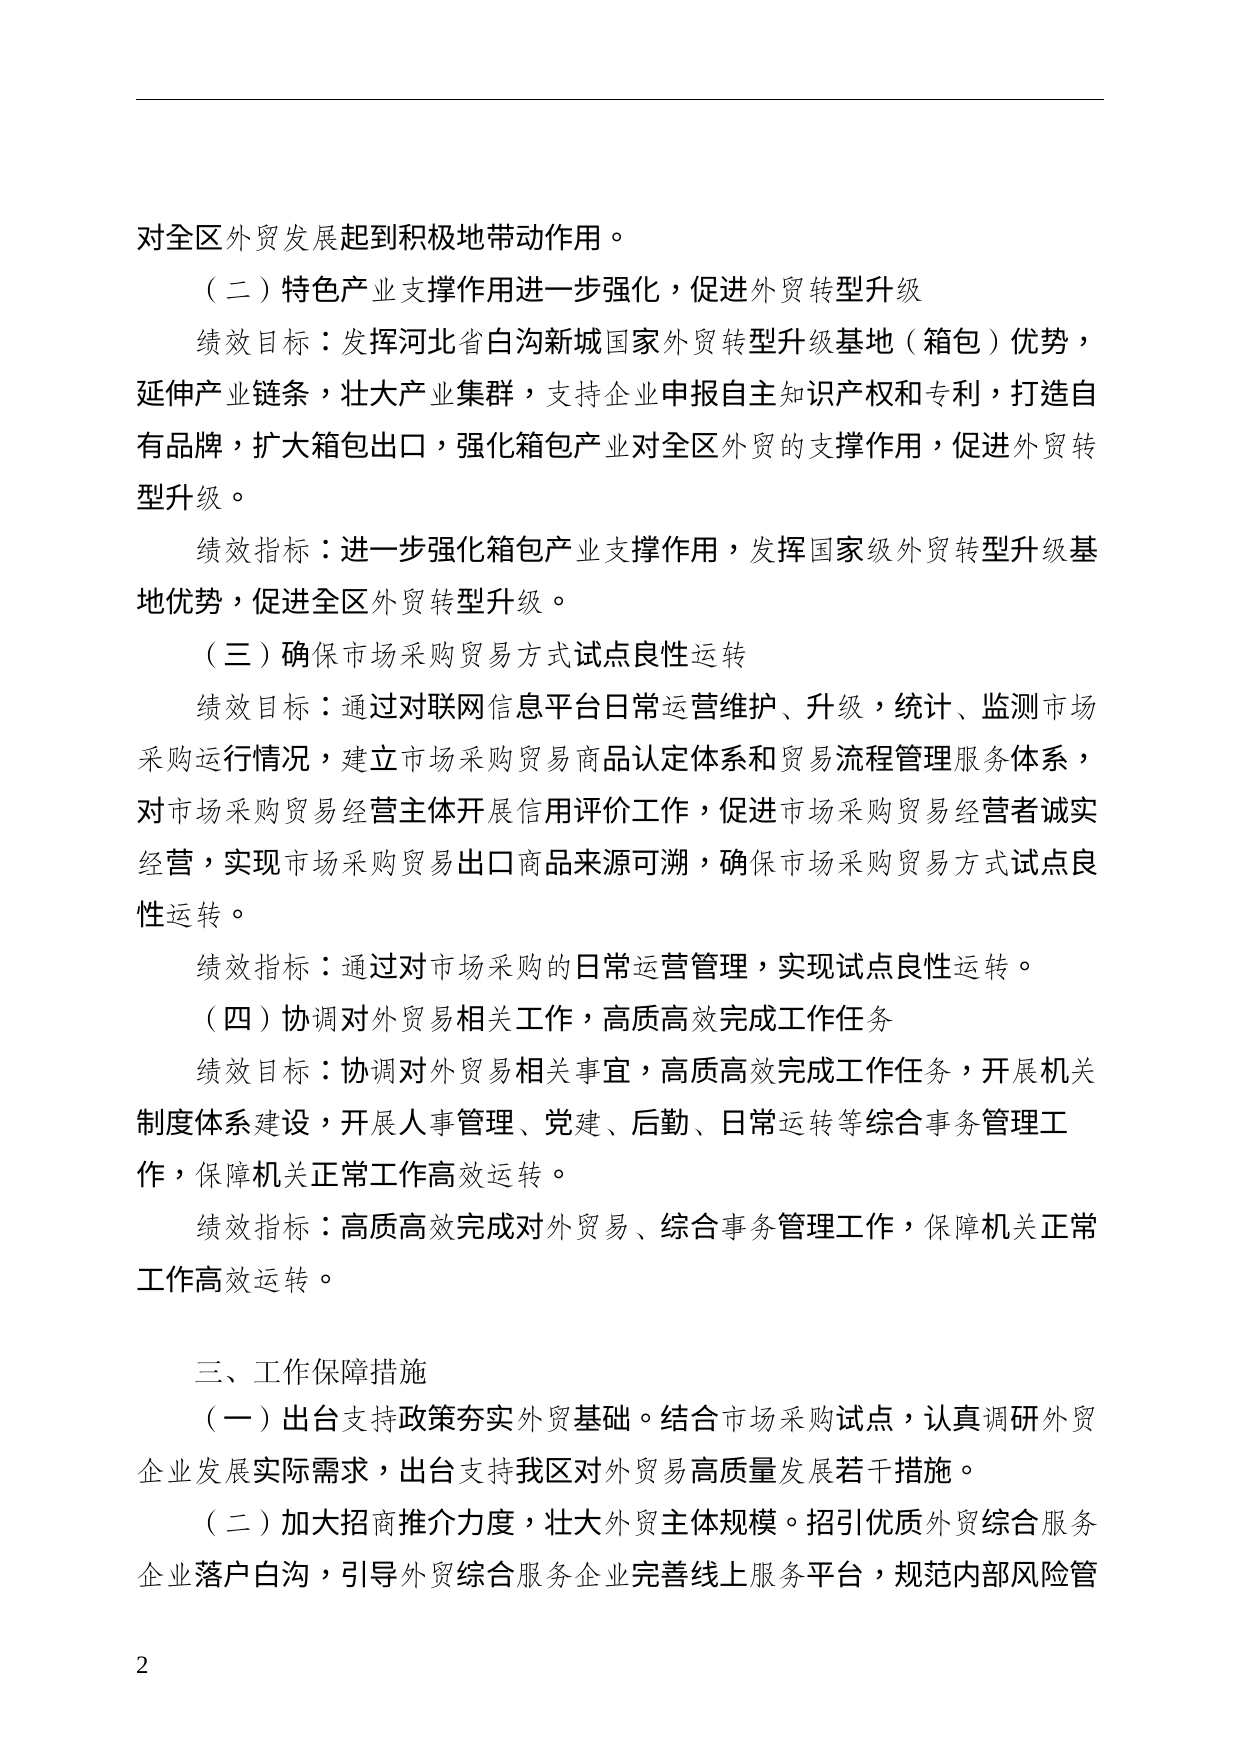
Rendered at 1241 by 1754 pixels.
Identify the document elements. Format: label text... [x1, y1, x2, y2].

text 绩效目标：协调对外贸易相关事宜，高质高效完成工作任务，开展机关制度体系建设，开展人事管理、党建、后勤、日常运转等综合事务管理工作，保障机关正常工作高效运转。 [136, 1040, 1104, 1196]
text （三）确保市场采购贸易方式试点良性运转 [136, 623, 1104, 675]
text 绩效指标：高质高效完成对外贸易、综合事务管理工作，保障机关正常工作高效运转。 [136, 1196, 1104, 1300]
text （一）出台支持政策夯实外贸基础。结合市场采购试点，认真调研外贸企业发展实际需求，出台支持我区对外贸易高质量发展若干措施。 [136, 1388, 1104, 1492]
text （二）特色产业支撑作用进一步强化，促进外贸转型升级 [136, 259, 1104, 311]
text 三、工作保障措施 [136, 1353, 1104, 1387]
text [136, 207, 1104, 259]
text 绩效指标：通过对市场采购的日常运营管理，实现试点良性运转。 [136, 936, 1104, 988]
text （四）协调对外贸易相关工作，高质高效完成工作任务 [136, 988, 1104, 1040]
text 绩效指标：进一步强化箱包产业支撑作用，发挥国家级外贸转型升级基地优势，促进全区外贸转型升级。 [136, 519, 1104, 623]
text 绩效目标：发挥河北省白沟新城国家外贸转型升级基地（箱包）优势，延伸产业链条，壮大产业集群，支持企业申报自主知识产权和专利，打造自有品牌，扩大箱包出口，强化箱包产业对全区外贸的支撑作用，促进外贸转型升级。 [136, 311, 1104, 519]
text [136, 1492, 1104, 1596]
text 绩效目标：通过对联网信息平台日常运营维护、升级，统计、监测市场采购运行情况，建立市场采购贸易商品认定体系和贸易流程管理服务体系，对市场采购贸易经营主体开展信用评价工作，促进市场采购贸易经营者诚实经营，实现市场采购贸易出口商品来源可溯，确保市场采购贸易方式试点良性运转。 [136, 675, 1104, 936]
